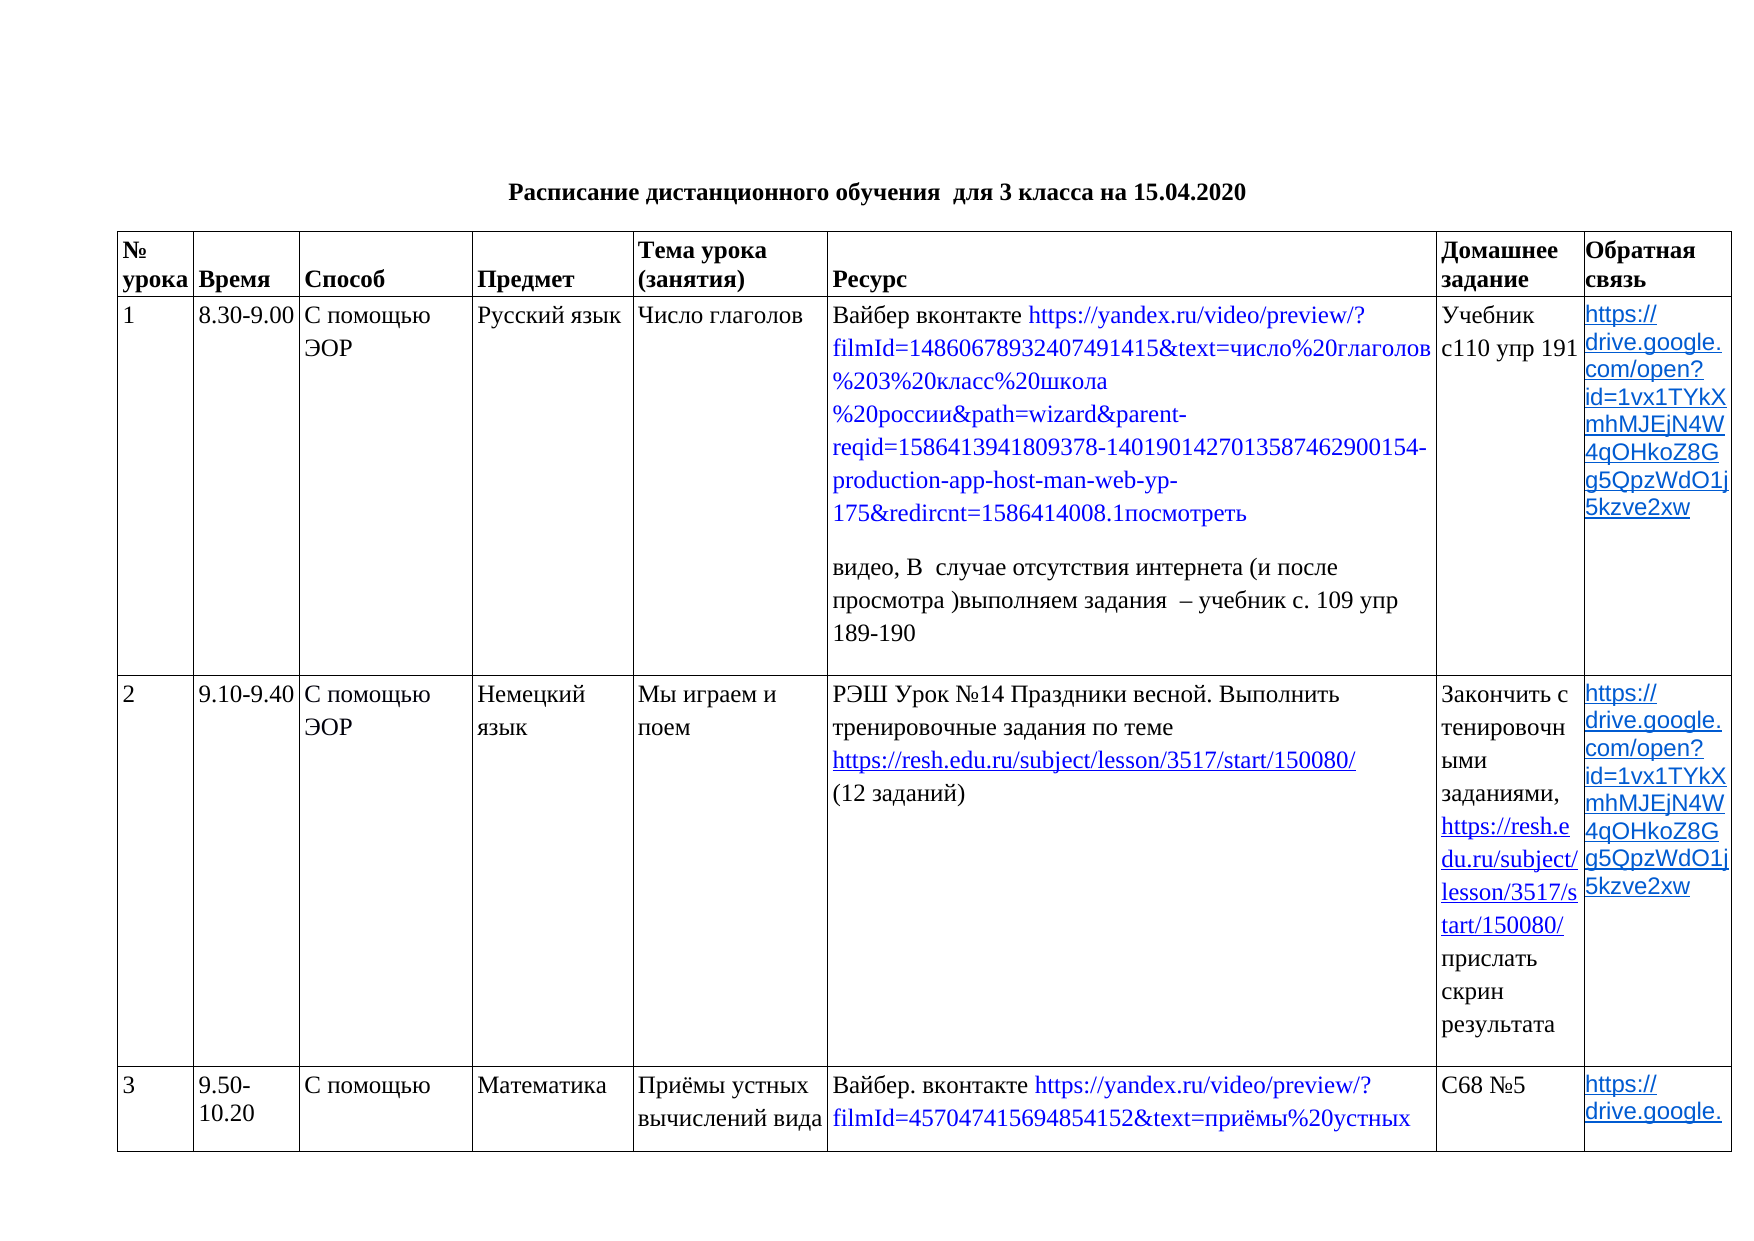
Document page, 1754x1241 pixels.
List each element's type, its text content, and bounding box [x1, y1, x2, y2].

table_header Предмет [473, 232, 633, 296]
table_cell Учебник с110 упр 191 [1437, 297, 1584, 674]
text Расписание дистанционного обучения для 3 класса на 15.04.2020 [118, 177, 1636, 206]
table_cell https://drive.google.com/open?id=1vx1TYkXmhMJEjN4W4qOHkoZ8Gg5QpzWdO1j5kzve2xw [1585, 676, 1731, 1066]
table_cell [828, 1067, 1436, 1151]
table_cell 3 [118, 1067, 193, 1151]
table_cell РЭШ Урок №14 Праздники весной. Выполнить тренировочные задания по теме https://resh.edu.ru/subject/lesson/3517/start/150080/ (12 заданий) [828, 676, 1436, 1066]
table_cell С помощью ЭОР [300, 297, 472, 674]
table_header Время [194, 232, 299, 296]
table_cell С68 №5 [1437, 1067, 1584, 1151]
table_cell 9.50-10.20 [194, 1067, 299, 1151]
table_cell Вайбер вконтакте https://yandex.ru/video/preview/?filmId=14860678932407491415&text=число%20глаголов%203%20класс%20школа%20россии&path=wizard&parent-reqid=1586413941809378-1401901427013587462900154-production-app-host-man-web-yp-175&redircnt=1586414008.1посмотреть видео, В случае отсутствия интернета (и после просмотра )выполняем задания – учебник с. 109 упр 189-190 [828, 297, 1436, 674]
table_cell Математика [473, 1067, 633, 1151]
table_cell Закончить с тенировочными заданиями, https://resh.edu.ru/subject/lesson/3517/start/150080/ прислать скрин результата [1437, 676, 1584, 1066]
table_header Способ [300, 232, 472, 296]
table_cell С помощью ЭОР [300, 676, 472, 1066]
table_header Тема урока (занятия) [634, 232, 827, 296]
table_cell https://drive.google.com/open?id=1vx1TYkXmhMJEjN4W4qOHkoZ8Gg5QpzWdO1j5kzve2xw [1585, 297, 1731, 674]
table_cell 9.10-9.40 [194, 676, 299, 1066]
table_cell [1585, 1067, 1731, 1151]
table_cell Русский язык [473, 297, 633, 674]
table_header Ресурс [828, 232, 1436, 296]
table_cell Немецкий язык [473, 676, 633, 1066]
table_cell Число глаголов [634, 297, 827, 674]
table_header Обратная связь [1585, 232, 1731, 296]
table_cell 2 [118, 676, 193, 1066]
table_header Домашнее задание [1437, 232, 1584, 296]
table_cell 1 [118, 297, 193, 674]
table_cell С помощью ЭОР [300, 1067, 472, 1151]
table_header № урока [118, 232, 193, 296]
table_cell 8.30-9.00 [194, 297, 299, 674]
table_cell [634, 1067, 827, 1151]
table_cell Мы играем и поем [634, 676, 827, 1066]
